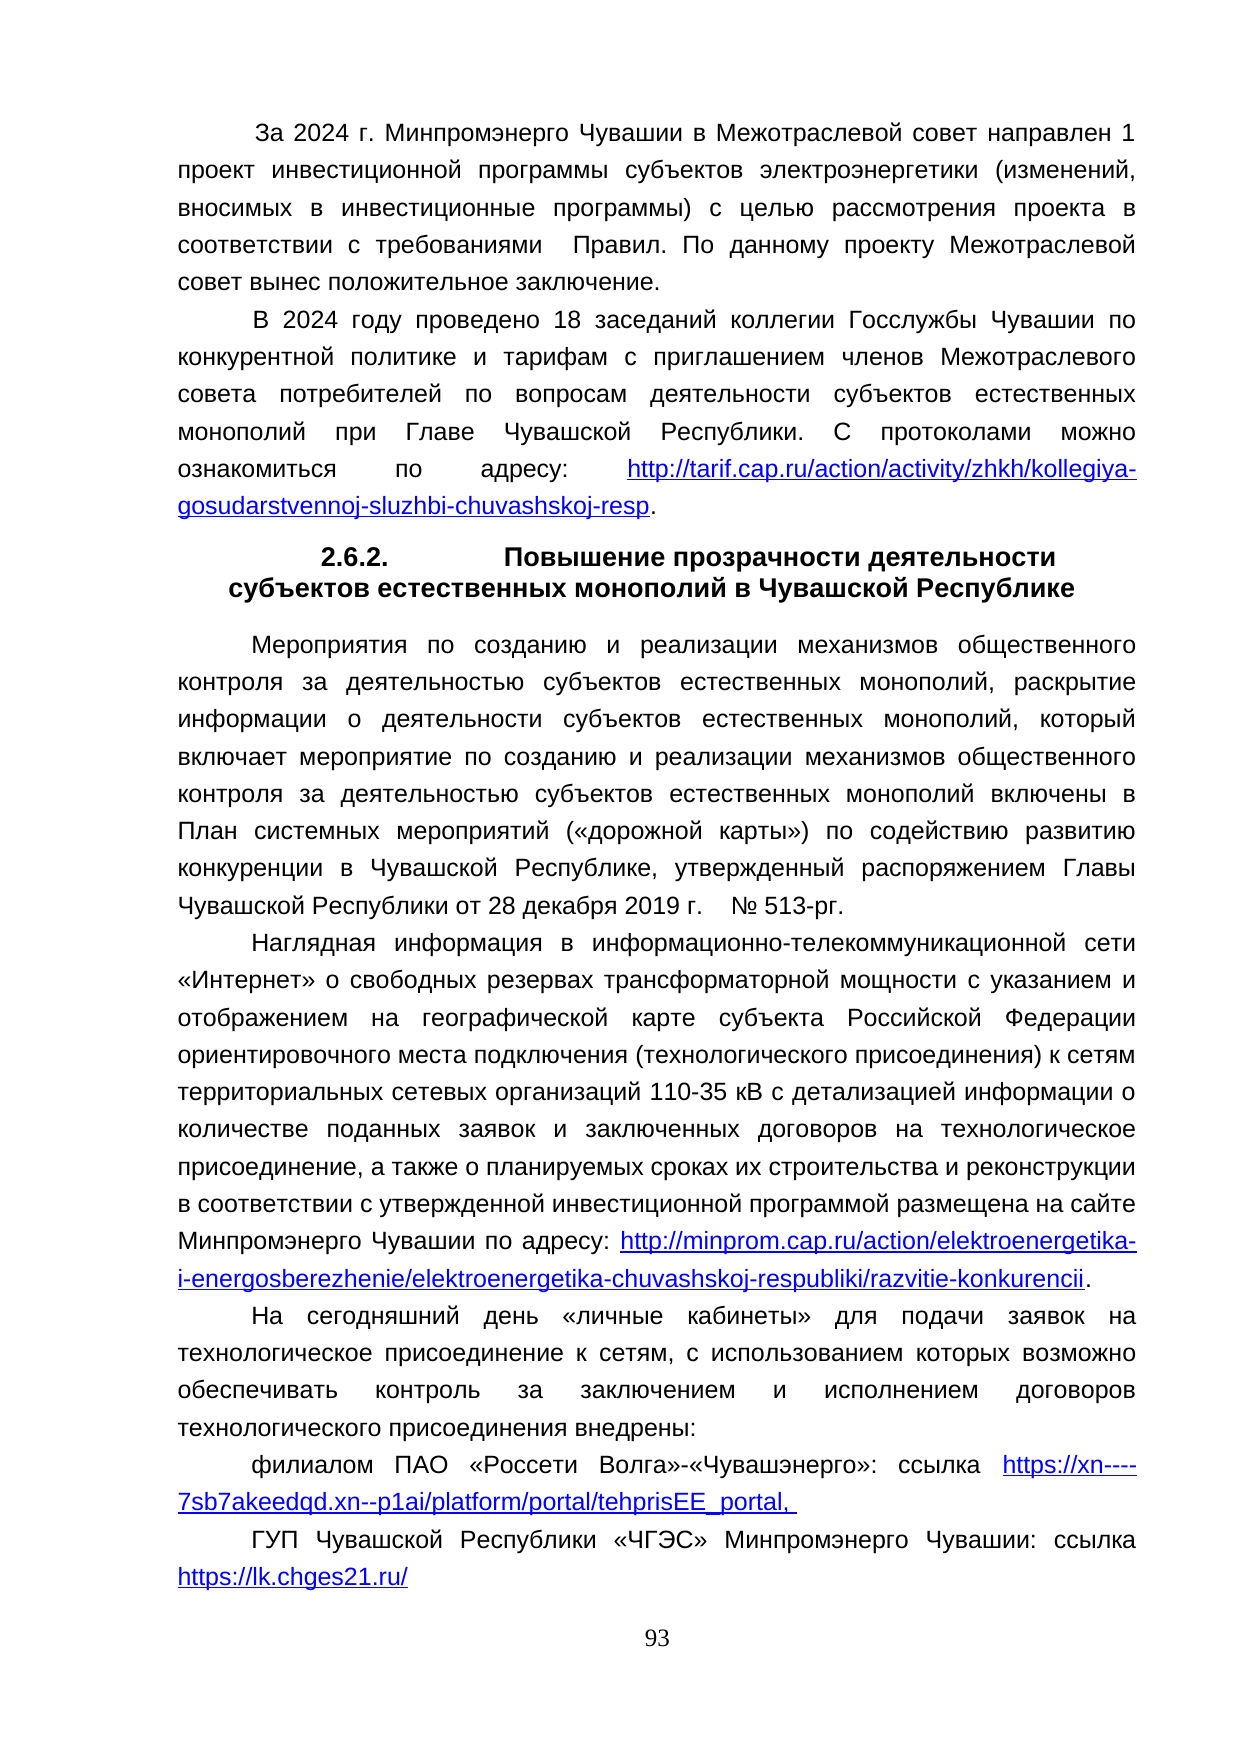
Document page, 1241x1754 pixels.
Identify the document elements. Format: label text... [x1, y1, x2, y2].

text Мероприятия по созданию и реализации механизмов общественного контроля за деятельностью субъектов естественных монополий, раскрытие информации о деятельности субъектов естественных монополий, который включает мероприятие по созданию и реализации механизмов общественного контроля за деятельностью субъектов естественных монополий включены в План системных мероприятий («дорожной карты») по содействию развитию конкуренции в Чувашской Республике, утвержденный распоряжением Главы Чувашской Республики от 28 декабря 2019 г. № 513-рг. [177, 630, 1137, 919]
text филиалом ПАО «Россети Волга»-«Чувашэнерго»: ссылка https://xn----7sb7akeedqd.xn--p1ai/platform/portal/tehprisEE_portal, [177, 1450, 1137, 1516]
text В 2024 году проведено 18 заседаний коллегии Госслужбы Чувашии по конкурентной политике и тарифам с приглашением членов Межотраслевого совета потребителей по вопросам деятельности субъектов естественных монополий при Главе Чувашской Республики. С протоколами можно ознакомиться по адресу: http://tarif.cap.ru/action/activity/zhkh/kollegiya-gosudarstvennoj-sluzhbi-chuvashskoj-resp. [177, 304, 1137, 520]
text Наглядная информация в информационно-телекоммуникационной сети «Интернет» о свободных резервах трансформаторной мощности с указанием и отображением на географической карте субъекта Российской Федерации ориентировочного места подключения (технологического присоединения) к сетям территориальных сетевых организаций 110-35 кВ с детализацией информации о количестве поданных заявок и заключенных договоров на технологическое присоединение, а также о планируемых сроках их строительства и реконструкции в соответствии с утвержденной инвестиционной программой размещена на сайте Минпромэнерго Чувашии по адресу: http://minprom.cap.ru/action/elektroenergetika-i-energosberezhenie/elektroenergetika-chuvashskoj-respubliki/razvitie-konkurencii. [177, 928, 1137, 1292]
text На сегодняшний день «личные кабинеты» для подачи заявок на технологическое присоединение к сетям, с использованием которых возможно обеспечивать контроль за заключением и исполнением договоров технологического присоединения внедрены: [177, 1301, 1137, 1442]
list Повышение прозрачности деятельности субъектов естественных монополий в Чувашской Республике [177, 541, 1126, 603]
text ГУП Чувашской Республики «ЧГЭС» Минпромэнерго Чувашии: ссылка https://lk.chges21.ru/ [177, 1525, 1137, 1591]
text За 2024 г. Минпромэнерго Чувашии в Межотраслевой совет направлен 1 проект инвестиционной программы субъектов электроэнергетики (изменений, вносимых в инвестиционные программы) с целью рассмотрения проекта в соответствии с требованиями Правил. По данному проекту Межотраслевой совет вынес положительное заключение. [177, 118, 1137, 296]
